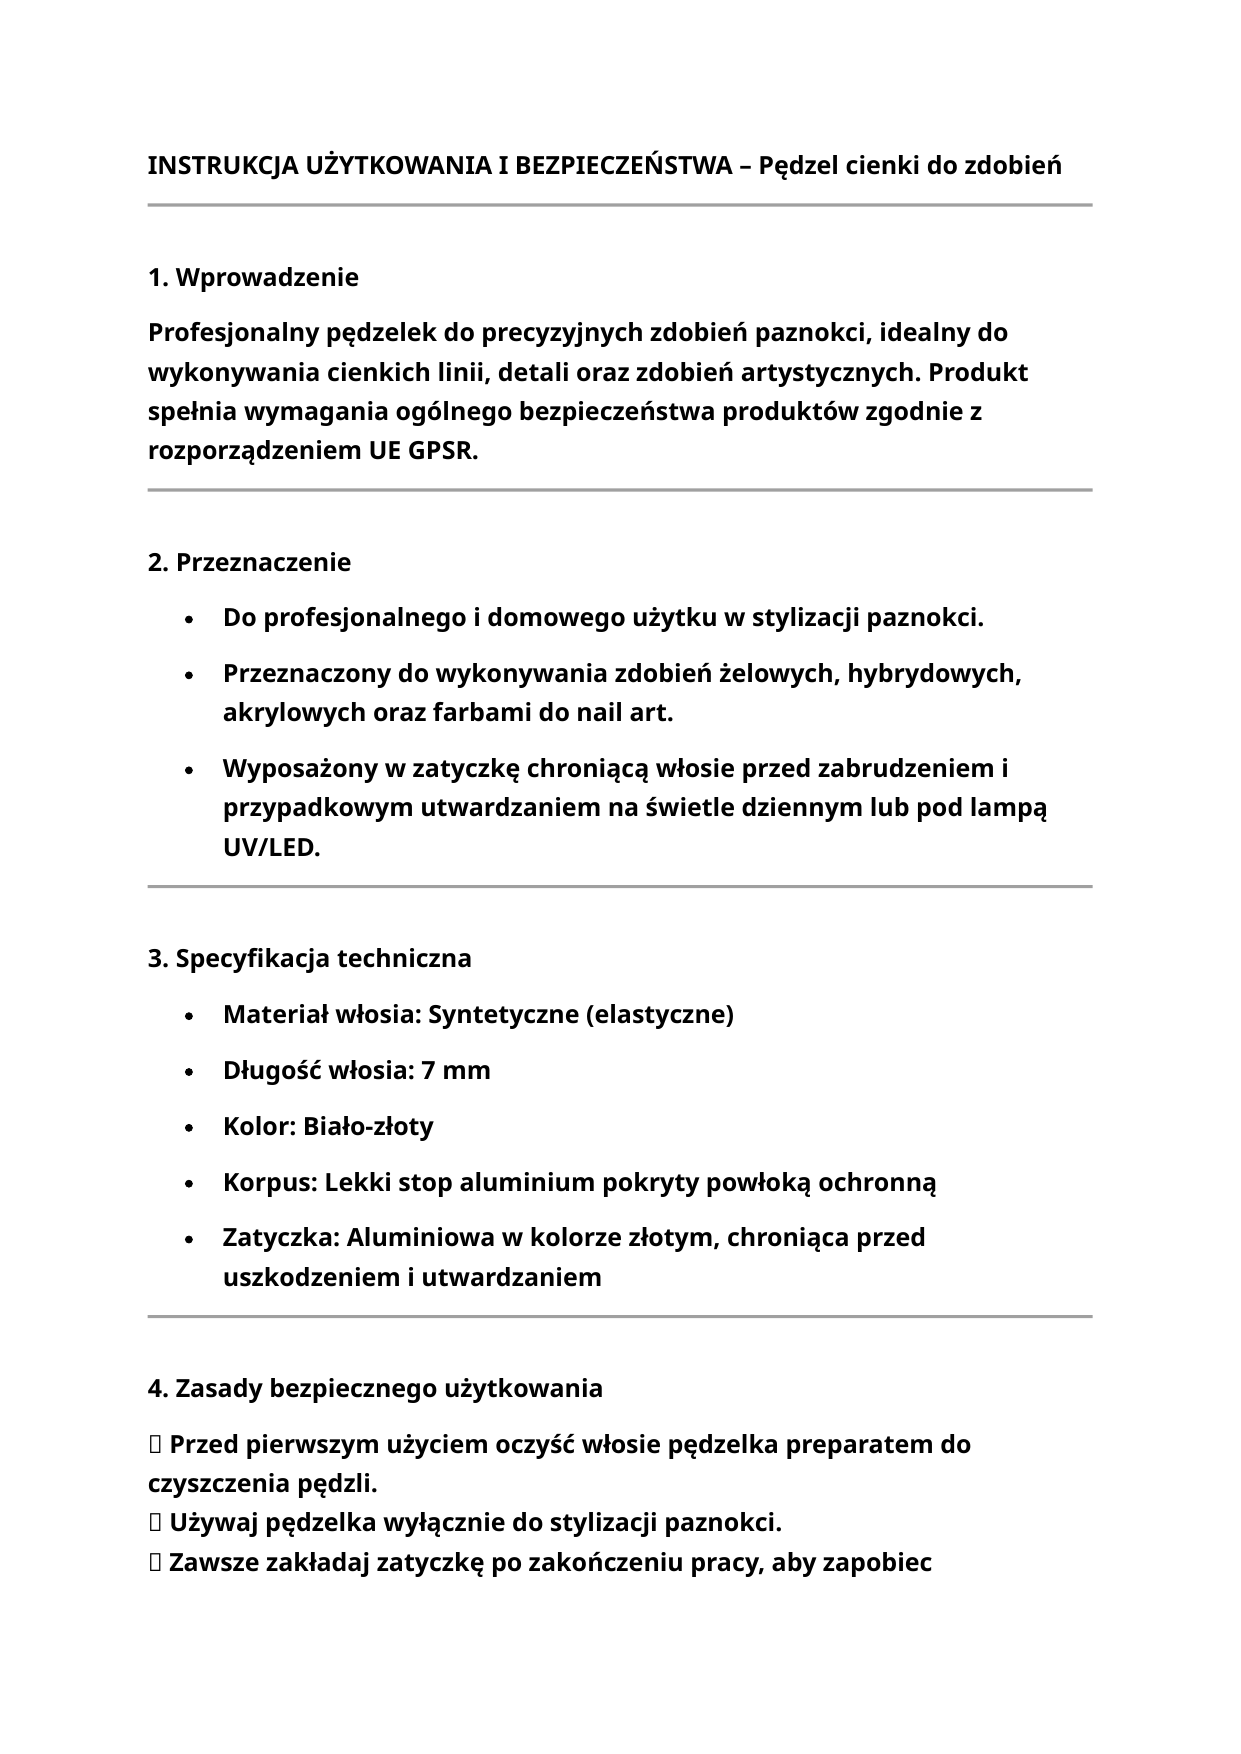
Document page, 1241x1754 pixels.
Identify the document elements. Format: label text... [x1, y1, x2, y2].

list Przeznaczony do wykonywania zdobień żelowych, hybrydowych, akrylowych oraz farbami do nail art. [185, 656, 1093, 729]
text Profesjonalny pędzelek do precyzyjnych zdobień paznokci, idealny do wykonywania cienkich linii, detali oraz zdobień artystycznych. Produkt spełnia wymagania ogólnego bezpieczeństwa produktów zgodnie z rozporządzeniem UE GPSR. [148, 315, 1093, 467]
list Do profesjonalnego i domowego użytku w stylizacji paznokci. [185, 600, 1093, 634]
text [148, 1427, 1093, 1578]
list Zatyczka: Aluminiowa w kolorze złotym, chroniąca przed uszkodzeniem i utwardzaniem [185, 1220, 1093, 1293]
text 3. Specyfikacja techniczna [148, 941, 1093, 975]
text 2. Przeznaczenie [148, 544, 1093, 578]
list Kolor: Biało-złoty [185, 1108, 1093, 1142]
list Długość włosia: 7 mm [185, 1053, 1093, 1087]
text 1. Wprowadzenie [148, 259, 1093, 293]
text INSTRUKCJA UŻYTKOWANIA I BEZPIECZEŃSTWA – Pędzel cienki do zdobień [148, 148, 1093, 182]
list Korpus: Lekki stop aluminium pokryty powłoką ochronną [185, 1164, 1093, 1198]
list Wyposażony w zatyczkę chroniącą włosie przed zabrudzeniem i przypadkowym utwardzaniem na świetle dziennym lub pod lampą UV/LED. [185, 751, 1093, 863]
text 4. Zasady bezpiecznego użytkowania [148, 1371, 1093, 1405]
list Materiał włosia: Syntetyczne (elastyczne) [185, 997, 1093, 1031]
